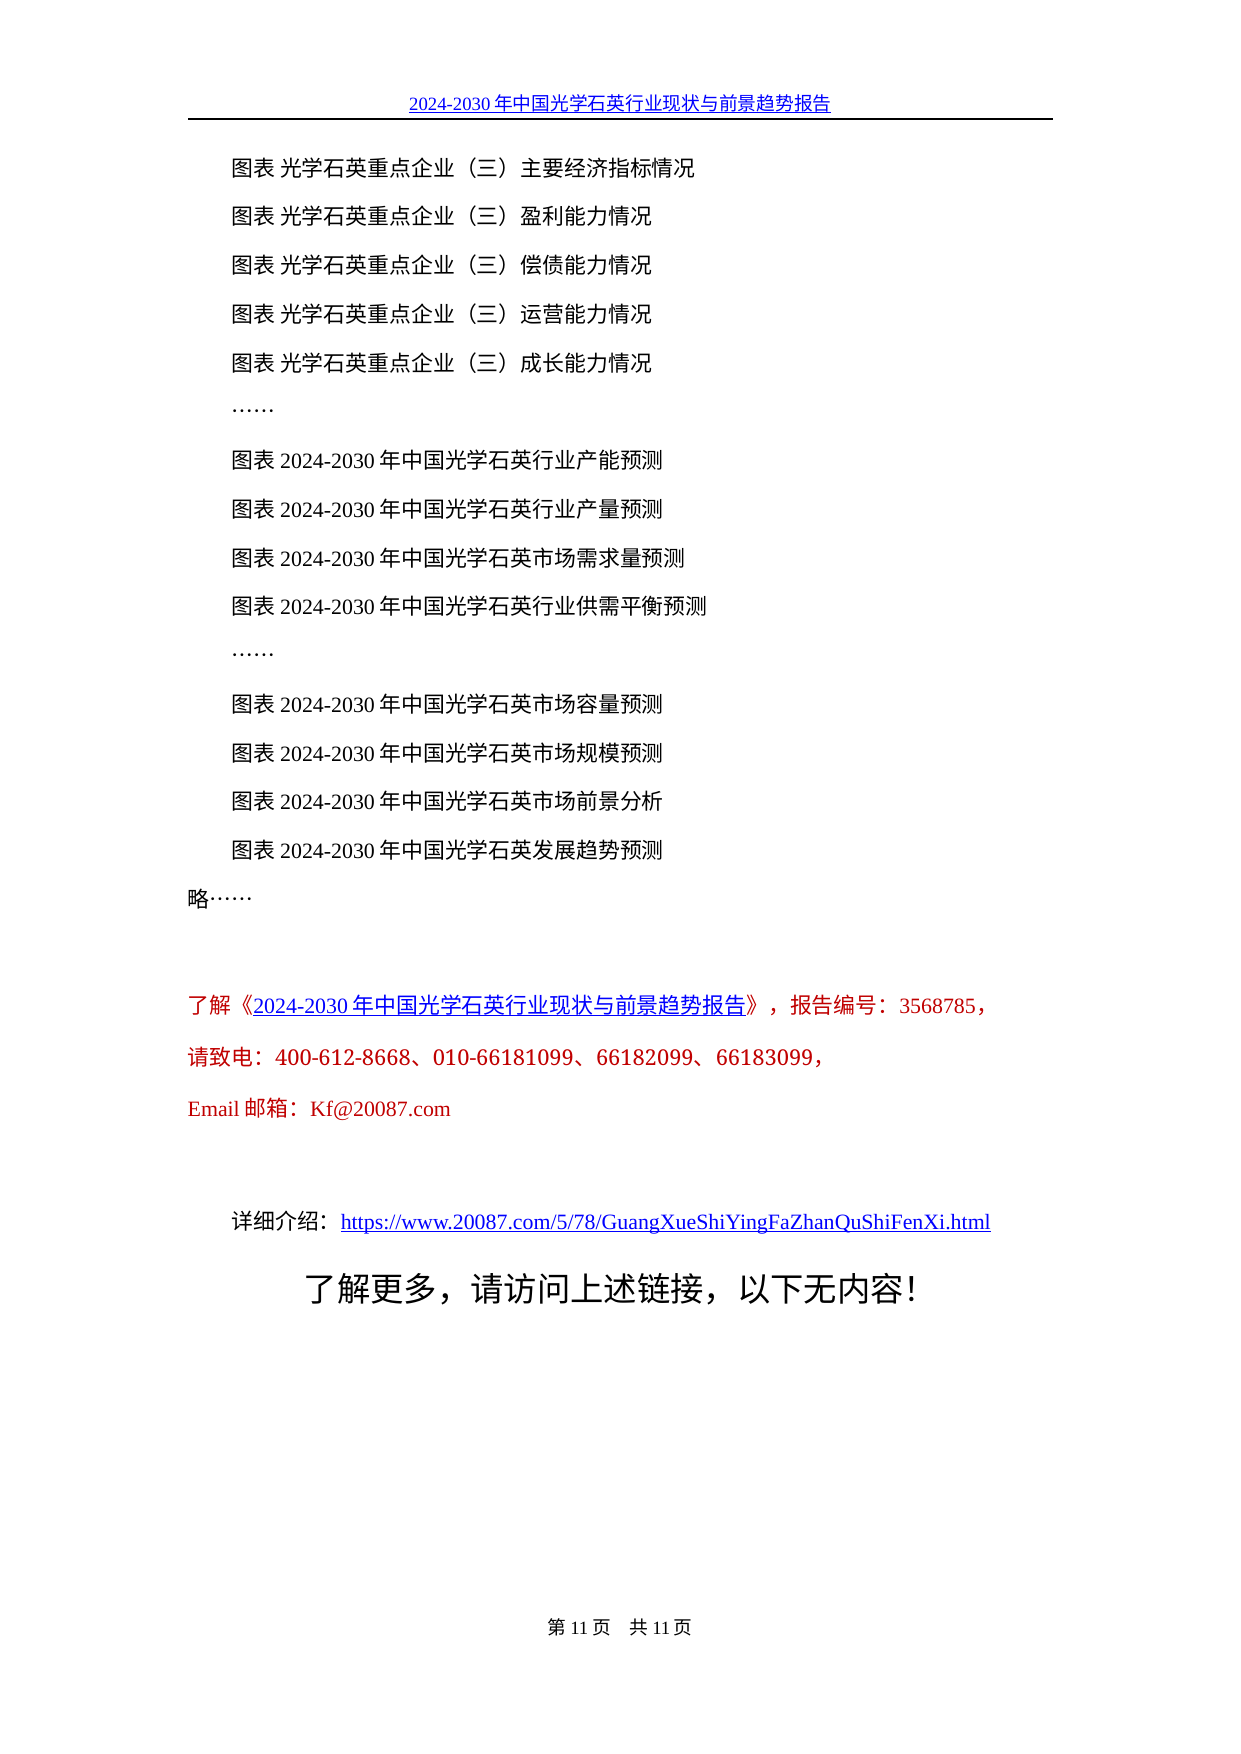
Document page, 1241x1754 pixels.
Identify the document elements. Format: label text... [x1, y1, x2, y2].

text 详细介绍：https://www.20087.com/5/78/GuangXueShiYingFaZhanQuShiFenXi.html [187, 1204, 1053, 1236]
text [187, 150, 1053, 914]
text 请致电：400-612-8668、010-66181099、66182099、66183099， [187, 1039, 1053, 1072]
title 了解更多，请访问上述链接，以下无内容！ [187, 1254, 1053, 1319]
text Email邮箱：Kf@20087.com [187, 1091, 1053, 1123]
text 了解《2024-2030年中国光学石英行业现状与前景趋势报告》，报告编号：3568785， [187, 988, 1053, 1020]
